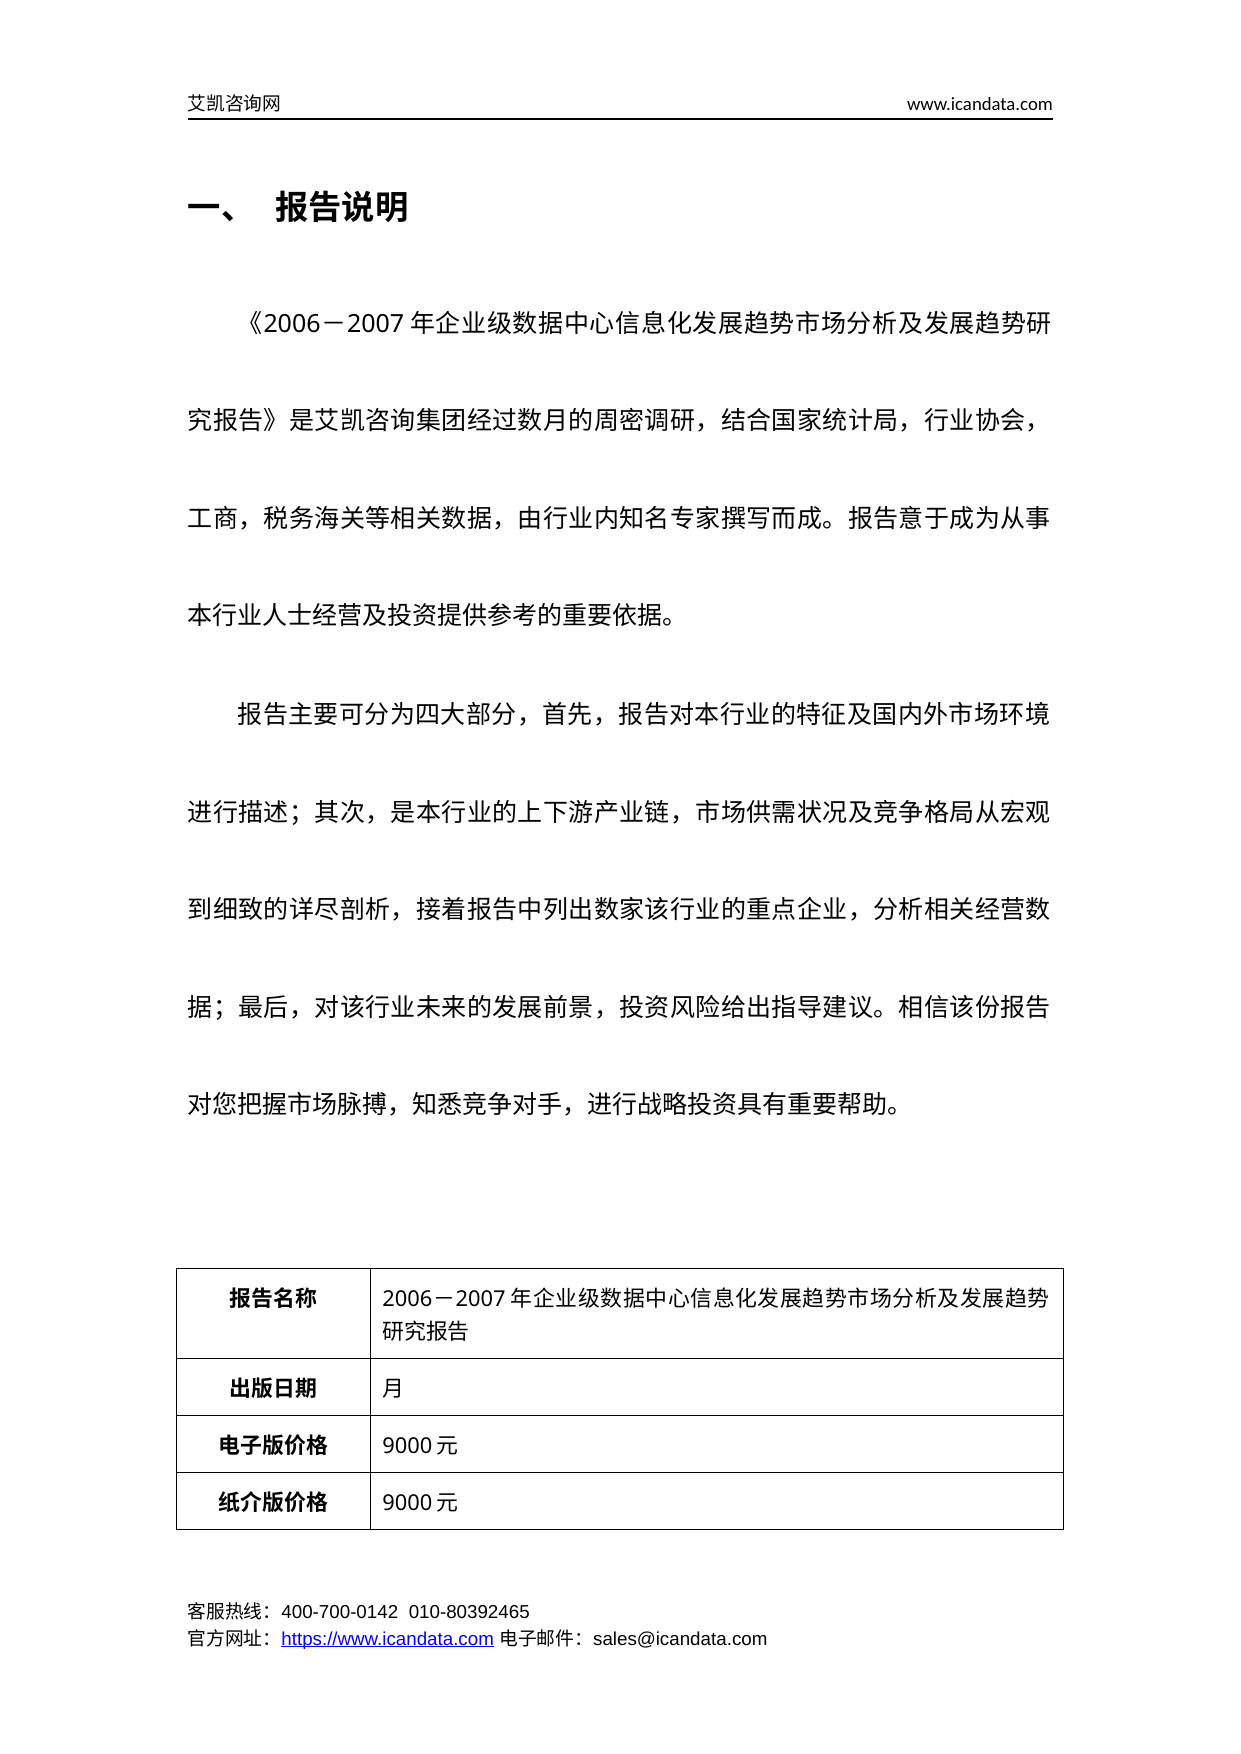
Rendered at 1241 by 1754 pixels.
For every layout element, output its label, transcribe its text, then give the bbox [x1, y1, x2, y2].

table_cell 纸介版价格 [177, 1473, 370, 1529]
table_cell 出版日期 [177, 1359, 370, 1415]
table_header 报告名称 [177, 1269, 370, 1358]
table_cell 9000元 [371, 1473, 1063, 1529]
table_cell 电子版价格 [177, 1416, 370, 1472]
text 《2006－2007年企业级数据中心信息化发展趋势市场分析及发展趋势研究报告》是艾凯咨询集团经过数月的周密调研，结合国家统计局，行业协会，工商，税务海关等相关数据，由行业内知名专家撰写而成。报告意于成为从事本行业人士经营及投资提供参考的重要依据。 [187, 289, 1053, 646]
table_cell 9000元 [371, 1416, 1063, 1472]
text 报告主要可分为四大部分，首先，报告对本行业的特征及国内外市场环境进行描述；其次，是本行业的上下游产业链，市场供需状况及竞争格局从宏观到细致的详尽剖析，接着报告中列出数家该行业的重点企业，分析相关经营数据；最后，对该行业未来的发展前景，投资风险给出指导建议。相信该份报告对您把握市场脉搏，知悉竞争对手，进行战略投资具有重要帮助。 [187, 681, 1053, 1136]
table_cell 月 [371, 1359, 1063, 1415]
subtitle 报告说明 [187, 172, 1053, 237]
table_header 2006－2007年企业级数据中心信息化发展趋势市场分析及发展趋势研究报告 [371, 1269, 1063, 1358]
